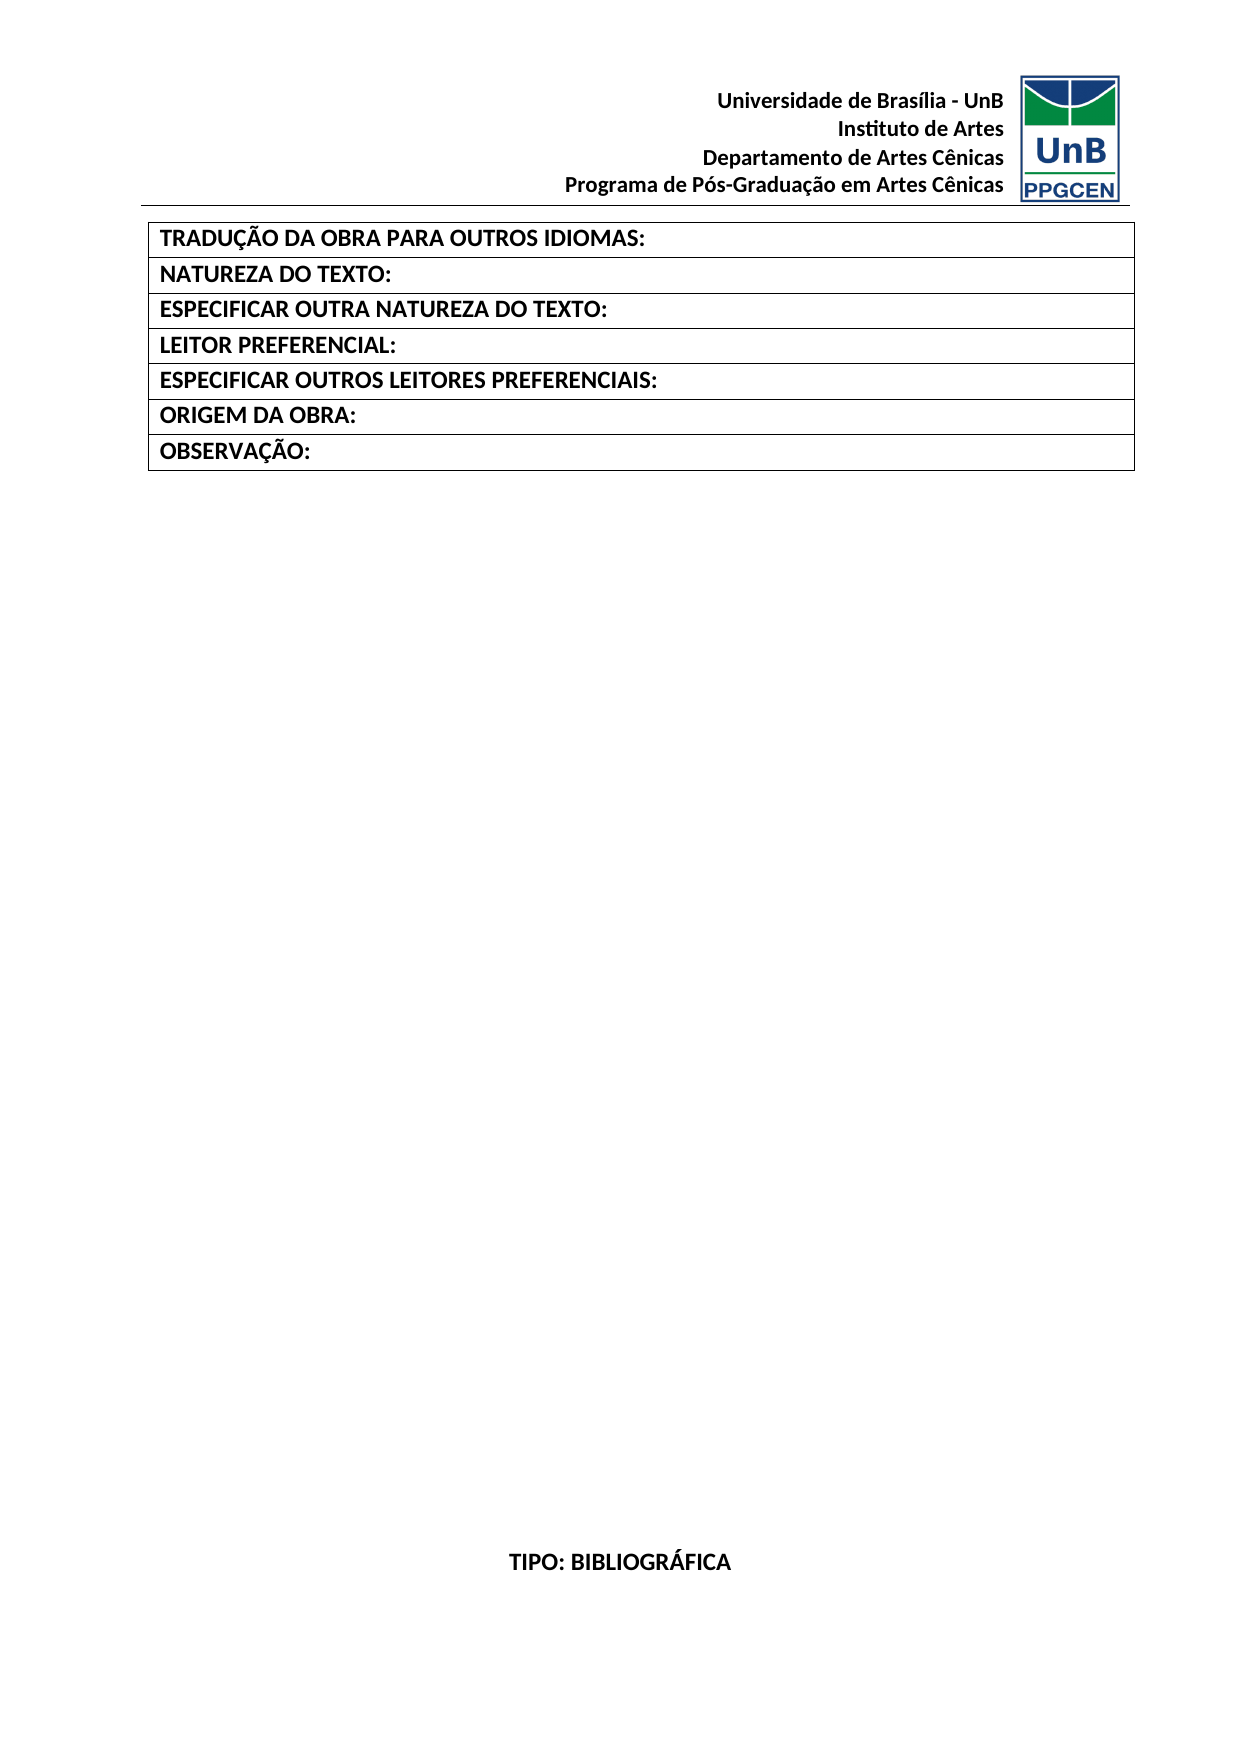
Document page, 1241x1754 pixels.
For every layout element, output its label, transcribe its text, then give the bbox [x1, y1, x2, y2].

table_cell TRADUÇÃO DA OBRA PARA OUTROS IDIOMAS: [149, 223, 1134, 257]
table_cell ORIGEM DA OBRA: [149, 400, 1134, 434]
table_cell LEITOR PREFERENCIAL: [149, 329, 1134, 363]
picture [1018, 73, 1123, 205]
table_cell ESPECIFICAR OUTRA NATUREZA DO TEXTO: [149, 294, 1134, 328]
table_cell ESPECIFICAR OUTROS LEITORES PREFERENCIAIS: [149, 364, 1134, 399]
text TIPO: BIBLIOGRÁFICA [148, 1546, 1092, 1577]
table_cell NATUREZA DO TEXTO: [149, 258, 1134, 292]
table_cell OBSERVAÇÃO: [149, 435, 1134, 469]
